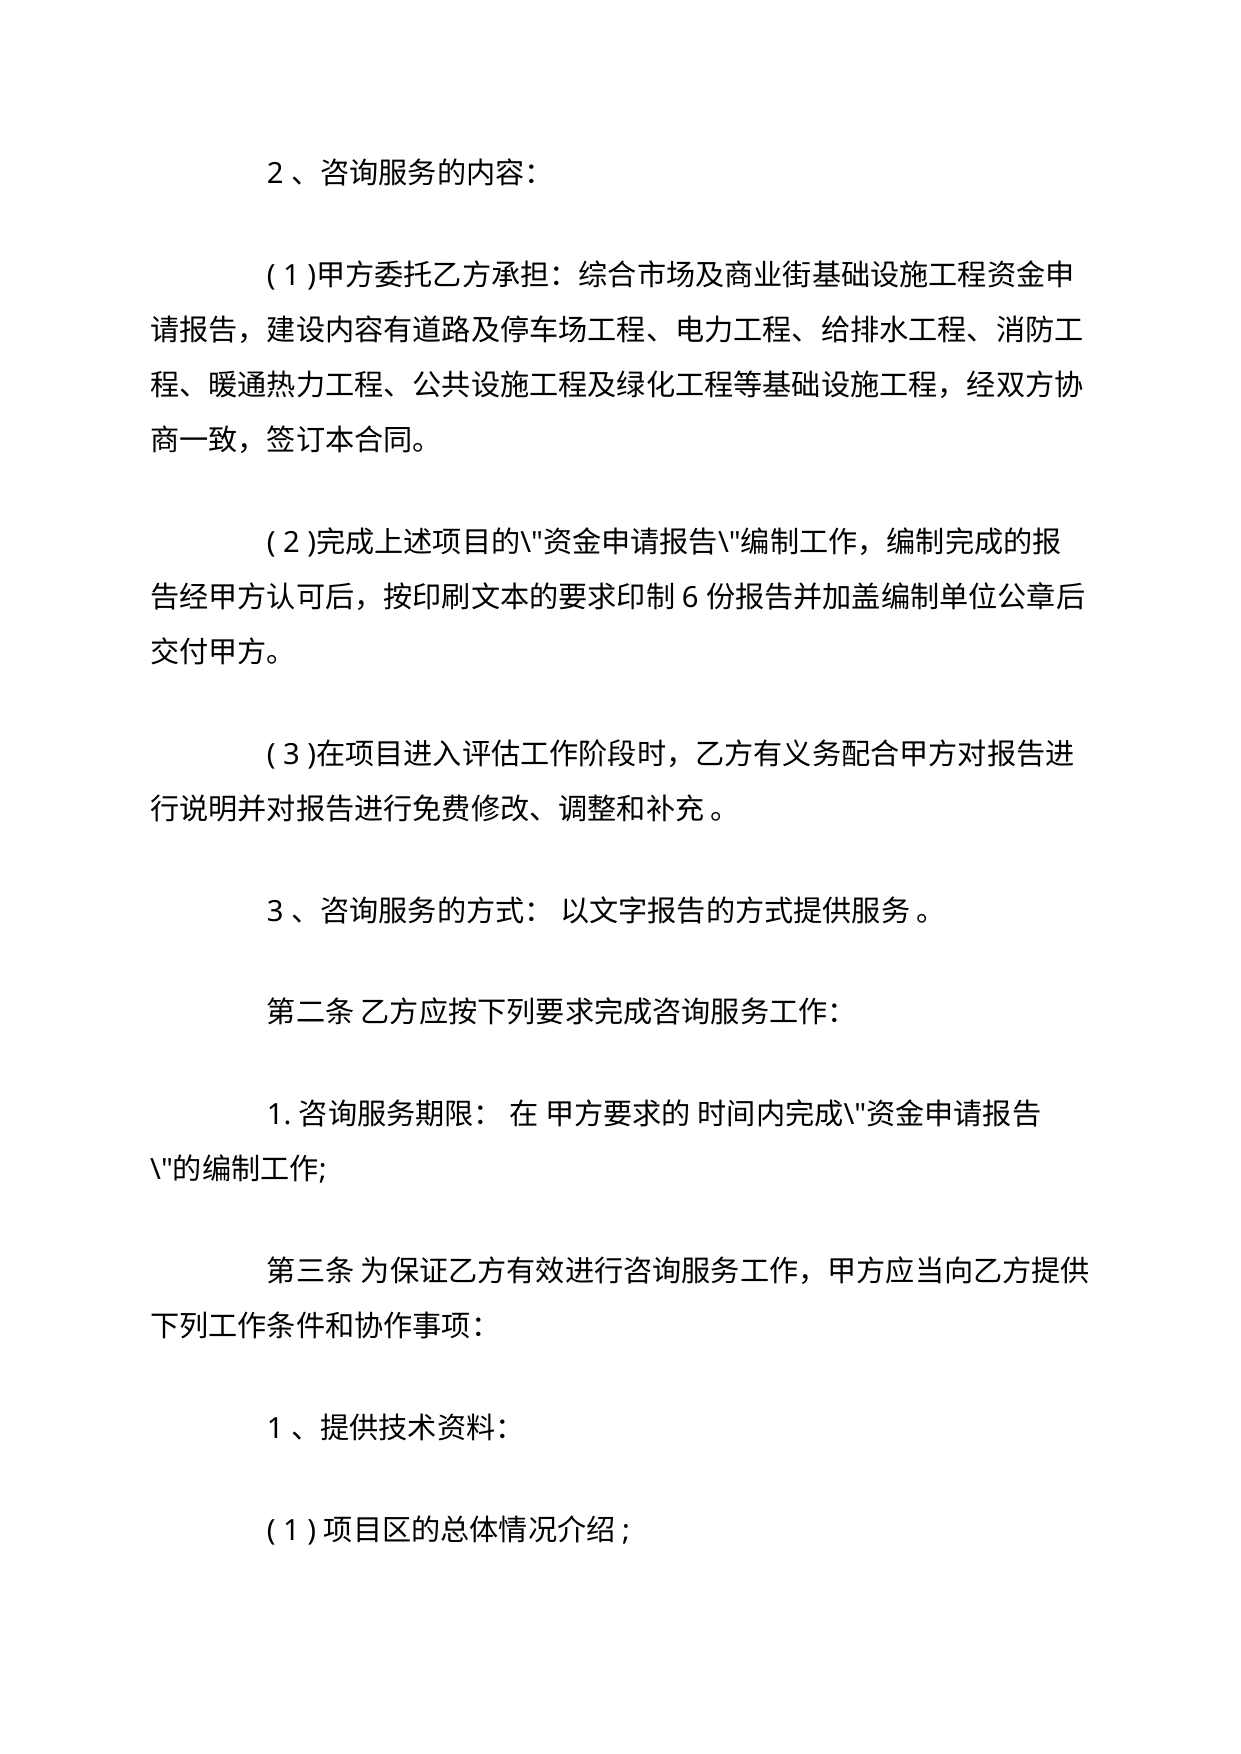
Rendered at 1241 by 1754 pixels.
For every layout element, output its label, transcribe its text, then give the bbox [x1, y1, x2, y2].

text 第二条 乙方应按下列要求完成咨询服务工作： [150, 989, 1090, 1031]
text ( 1 ) 项目区的总体情况介绍 ; [150, 1506, 1090, 1549]
text 1 、提供技术资料： [150, 1404, 1090, 1447]
text ( 2 )完成上述项目的\"资金申请报告\"编制工作，编制完成的报告经甲方认可后，按印刷文本的要求印制 6 份报告并加盖编制单位公章后交付甲方。 [150, 518, 1090, 671]
text 2 、咨询服务的内容： [150, 150, 1090, 192]
text 1. 咨询服务期限： 在 甲方要求的 时间内完成\"资金申请报告\"的编制工作; [150, 1091, 1090, 1188]
text ( 3 )在项目进入评估工作阶段时，乙方有义务配合甲方对报告进行说明并对报告进行免费修改、调整和补充 。 [150, 730, 1090, 828]
text ( 1 )甲方委托乙方承担：综合市场及商业街基础设施工程资金申请报告，建设内容有道路及停车场工程、电力工程、给排水工程、消防工程、暖通热力工程、公共设施工程及绿化工程等基础设施工程，经双方协商一致，签订本合同。 [150, 252, 1090, 459]
text 第三条 为保证乙方有效进行咨询服务工作，甲方应当向乙方提供下列工作条件和协作事项： [150, 1248, 1090, 1345]
text 3 、咨询服务的方式： 以文字报告的方式提供服务 。 [150, 887, 1090, 929]
